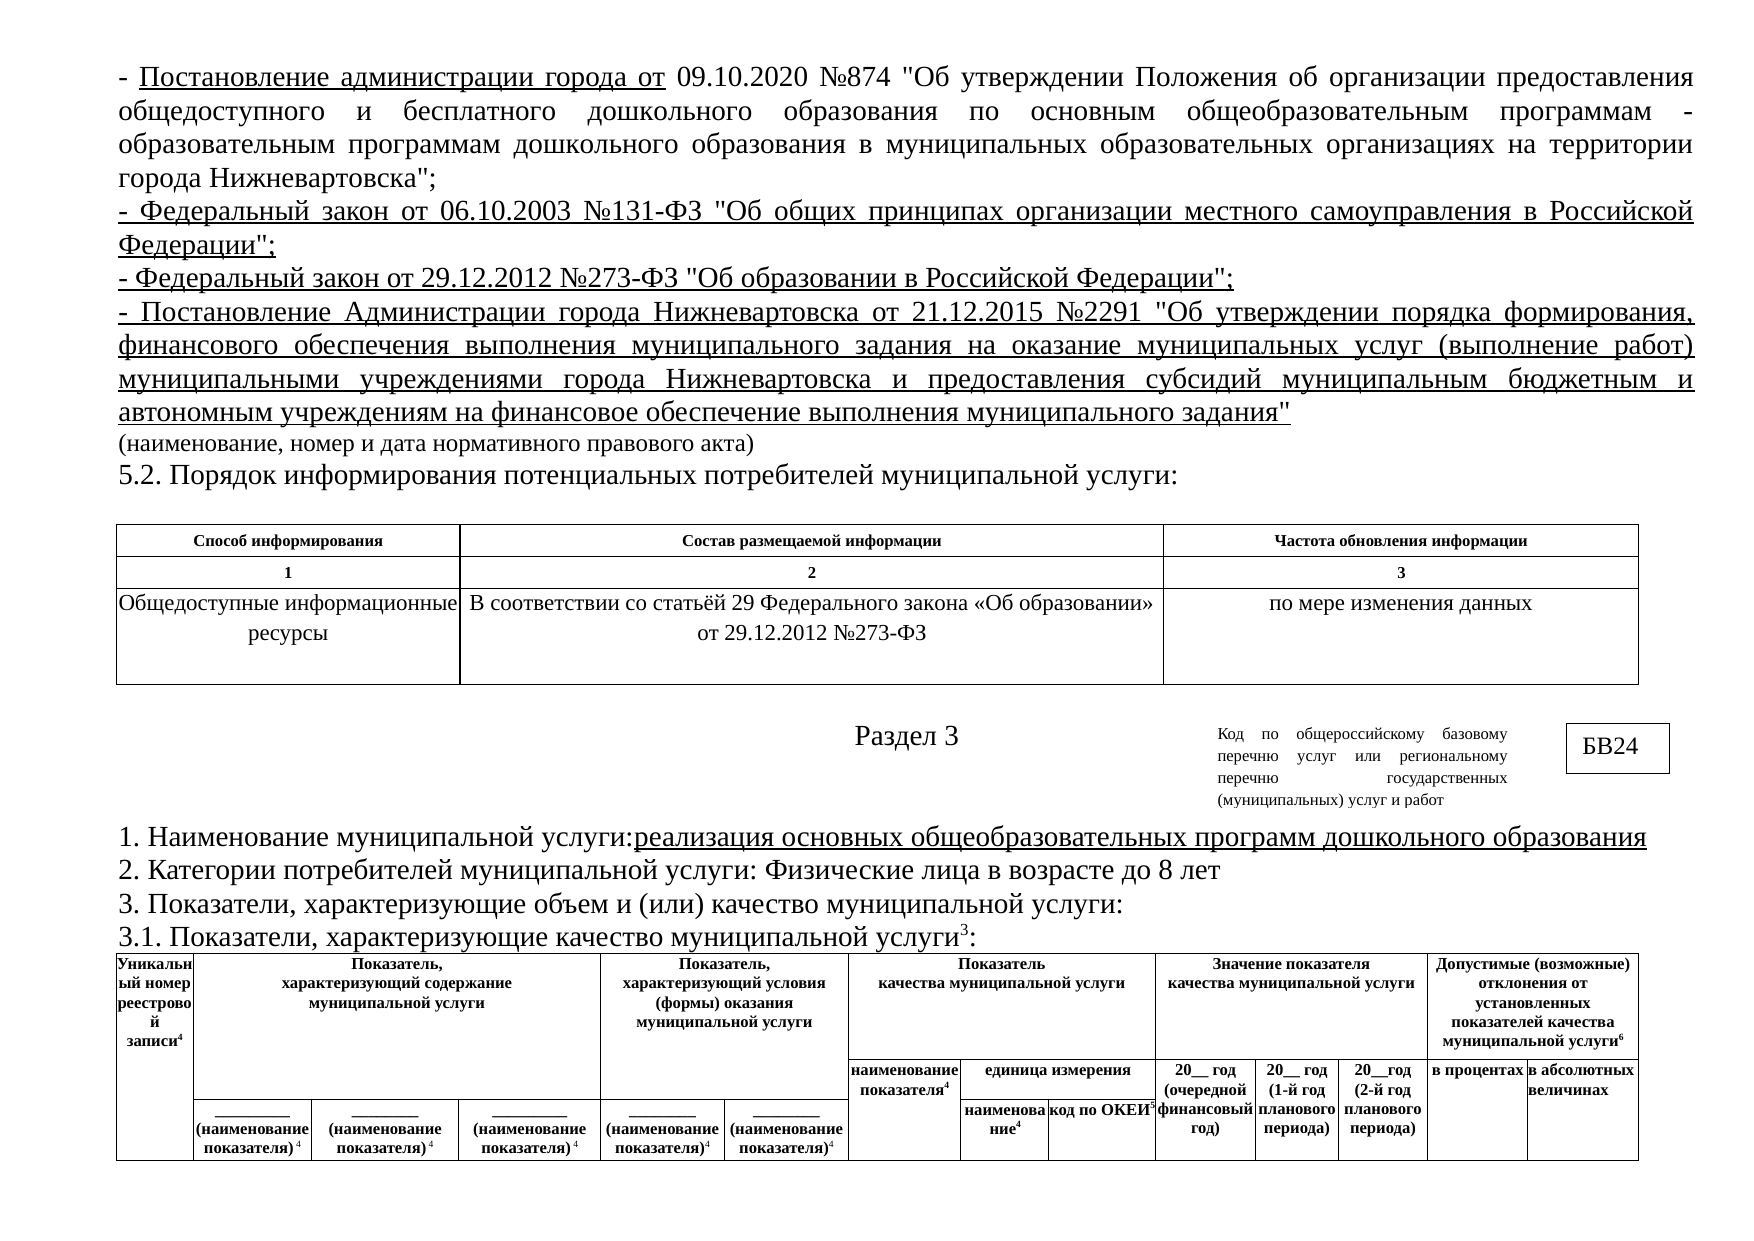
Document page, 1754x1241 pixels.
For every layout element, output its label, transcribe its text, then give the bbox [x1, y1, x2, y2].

table_header Показатель качества муниципальной услуги [849, 954, 1155, 1059]
text Раздел 3 [118, 718, 1695, 752]
text - Федеральный закон от 06.10.2003 №131-ФЗ "Об общих принципах организации местного самоуправления в Российской Федерации"; [118, 193, 1695, 260]
table_cell по мере изменения данных [1164, 589, 1638, 684]
text 1. Наименование муниципальной услуги:реализация основных общеобразовательных программ дошкольного образования [118, 819, 1695, 852]
text - Постановление Администрации города Нижневартовска от 21.12.2015 №2291 "Об утверждении порядка формирования, финансового обеспечения выполнения муниципального задания на оказание муниципальных услуг (выполнение работ) муниципальными учреждениями города Нижневартовска и предоставления субсидий муниципальным бюджетным и автономным учреждениям на финансовое обеспечение выполнения муниципального задания" [118, 392, 1695, 428]
table_header Состав размещаемой информации [461, 525, 1163, 556]
table_header Показатель, характеризующий условия (формы) оказания муниципальной услуги [601, 954, 848, 1098]
table_cell 20__год (2-й год планового периода) [1339, 1060, 1427, 1160]
table_header Частота обновления информации [1164, 525, 1638, 556]
table_cell ________ (наименование показателя)4 [601, 1100, 724, 1160]
text - Постановление Администрации города Нижневартовска от 21.12.2015 №2291 "Об утверждении порядка формирования, финансового обеспечения выполнения муниципального задания на оказание муниципальных услуг (выполнение работ) муниципальными учреждениями города Нижневартовска и предоставления субсидий муниципальным бюджетным и автономным учреждениям на финансовое обеспечение выполнения муниципального задания" [118, 325, 1695, 356]
text - Федеральный закон от 29.12.2012 №273-ФЗ "Об образовании в Российской Федерации"; [118, 260, 1695, 294]
table_header Показатель, характеризующий содержание муниципальной услуги [194, 954, 600, 1098]
table_cell 3 [1164, 557, 1638, 588]
table_cell 1 [117, 557, 459, 588]
table_cell Общедоступные информационные ресурсы [117, 589, 459, 684]
table_cell единица измерения [961, 1060, 1155, 1098]
table_cell 20__ год (очередной финансовый год) [1156, 1060, 1255, 1160]
table_cell 20__ год (1-й год планового периода) [1256, 1060, 1338, 1160]
text 5.2. Порядок информирования потенциальных потребителей муниципальной услуги: [118, 457, 1695, 490]
table_cell В соответствии со статьёй 29 Федерального закона «Об образовании» от 29.12.2012 №273-ФЗ [461, 589, 1163, 684]
table_cell 2 [461, 557, 1163, 588]
table_cell _________ (наименование показателя) 4 [194, 1100, 311, 1160]
text 2. Категории потребителей муниципальной услуги: Физические лица в возрасте до 8 лет [118, 852, 1695, 886]
text - Постановление Администрации города Нижневартовска от 21.12.2015 №2291 "Об утверждении порядка формирования, финансового обеспечения выполнения муниципального задания на оказание муниципальных услуг (выполнение работ) муниципальными учреждениями города Нижневартовска и предоставления субсидий муниципальным бюджетным и автономным учреждениям на финансовое обеспечение выполнения муниципального задания" [118, 358, 1695, 390]
table_header Уникальный номер реестровой записи4 [117, 954, 193, 1160]
table_cell в процентах [1428, 1060, 1527, 1160]
text - Постановление Администрации города Нижневартовска от 21.12.2015 №2291 "Об утверждении порядка формирования, финансового обеспечения выполнения муниципального задания на оказание муниципальных услуг (выполнение работ) муниципальными учреждениями города Нижневартовска и предоставления субсидий муниципальным бюджетным и автономным учреждениям на финансовое обеспечение выполнения муниципального задания" [118, 294, 1695, 323]
table_header Способ информирования [117, 525, 459, 556]
table_cell наименование показателя4 [849, 1060, 960, 1160]
table_cell ________ (наименование показателя)4 [725, 1100, 848, 1160]
table_cell наименование4 [961, 1100, 1048, 1160]
text - Постановление администрации города от 09.10.2020 №874 "Об утверждении Положения об организации предоставления общедоступного и бесплатного дошкольного образования по основным общеобразовательным программам - образовательным программам дошкольного образования в муниципальных образовательных организациях на территории города Нижневартовска"; [118, 59, 1695, 193]
text 3. Показатели, характеризующие объем и (или) качество муниципальной услуги: [118, 886, 1695, 919]
table_header Значение показателя качества муниципальной услуги [1156, 954, 1427, 1059]
text 3.1. Показатели, характеризующие качество муниципальной услуги3: [118, 919, 1695, 953]
table_cell код по ОКЕИ5 [1049, 1100, 1155, 1160]
table_cell ________ (наименование показателя) 4 [312, 1100, 458, 1160]
table_cell _________ (наименование показателя) 4 [459, 1100, 600, 1160]
text (наименование, номер и дата нормативного правового акта) [118, 428, 1695, 457]
table_header Допустимые (возможные) отклонения от установленных показателей качества муниципальной услуги6 [1428, 954, 1638, 1059]
table_cell в абсолютных величинах [1528, 1060, 1638, 1160]
